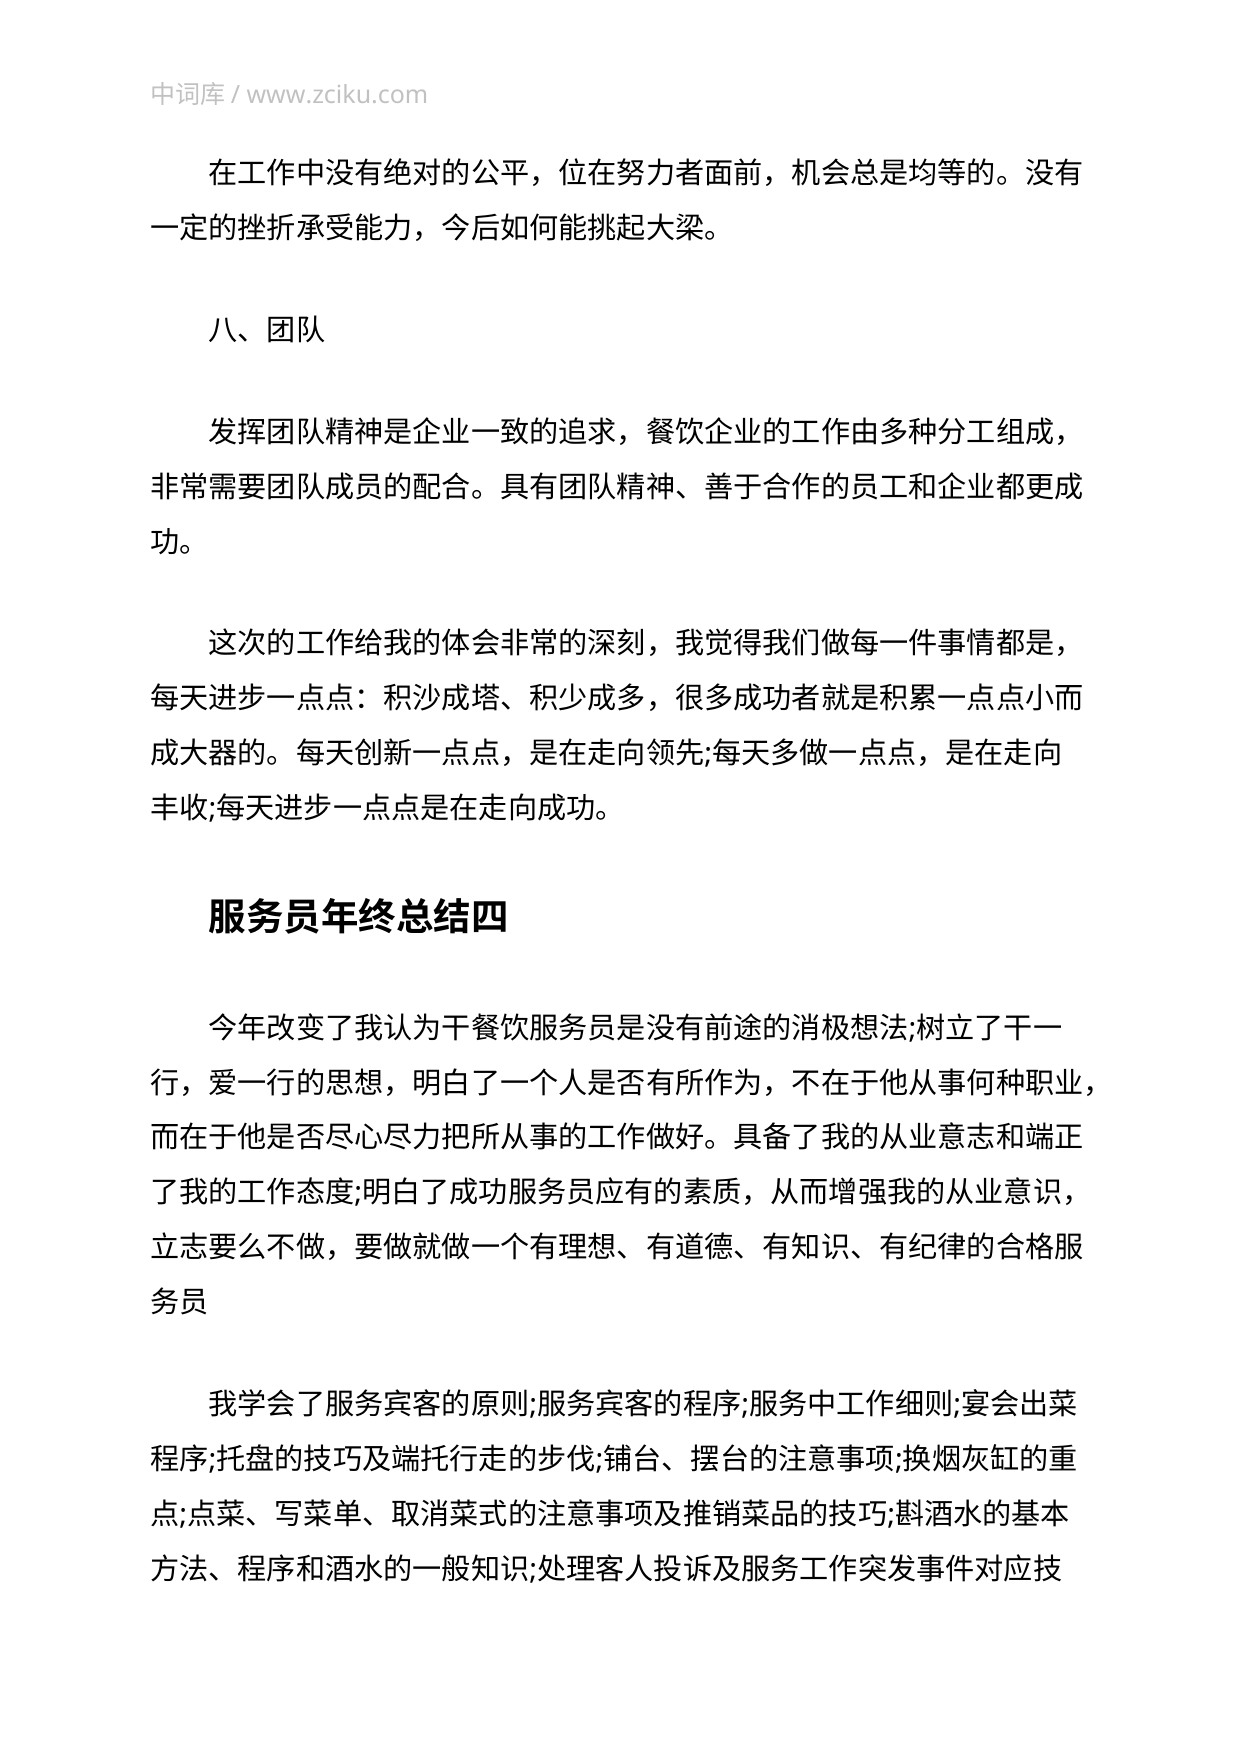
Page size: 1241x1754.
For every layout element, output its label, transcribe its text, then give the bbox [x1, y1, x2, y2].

text 发挥团队精神是企业一致的追求，餐饮企业的工作由多种分工组成，非常需要团队成员的配合。具有团队精神、善于合作的员工和企业都更成功。 [150, 408, 1090, 561]
text 在工作中没有绝对的公平，位在努力者面前，机会总是均等的。没有一定的挫折承受能力，今后如何能挑起大梁。 [150, 150, 1090, 247]
text 今年改变了我认为干餐饮服务员是没有前途的消极想法;树立了干一行，爱一行的思想，明白了一个人是否有所作为，不在于他从事何种职业，而在于他是否尽心尽力把所从事的工作做好。具备了我的从业意志和端正了我的工作态度;明白了成功服务员应有的素质，从而增强我的从业意识，立志要么不做，要做就做一个有理想、有道德、有知识、有纪律的合格服务员 [150, 1004, 1090, 1321]
text 八、团队 [150, 307, 1090, 349]
text 这次的工作给我的体会非常的深刻，我觉得我们做每一件事情都是，每天进步一点点：积沙成塔、积少成多，很多成功者就是积累一点点小而成大器的。每天创新一点点，是在走向领先;每天多做一点点，是在走向丰收;每天进步一点点是在走向成功。 [150, 620, 1090, 827]
text 服务员年终总结四 [150, 887, 1090, 941]
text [150, 1381, 1090, 1588]
